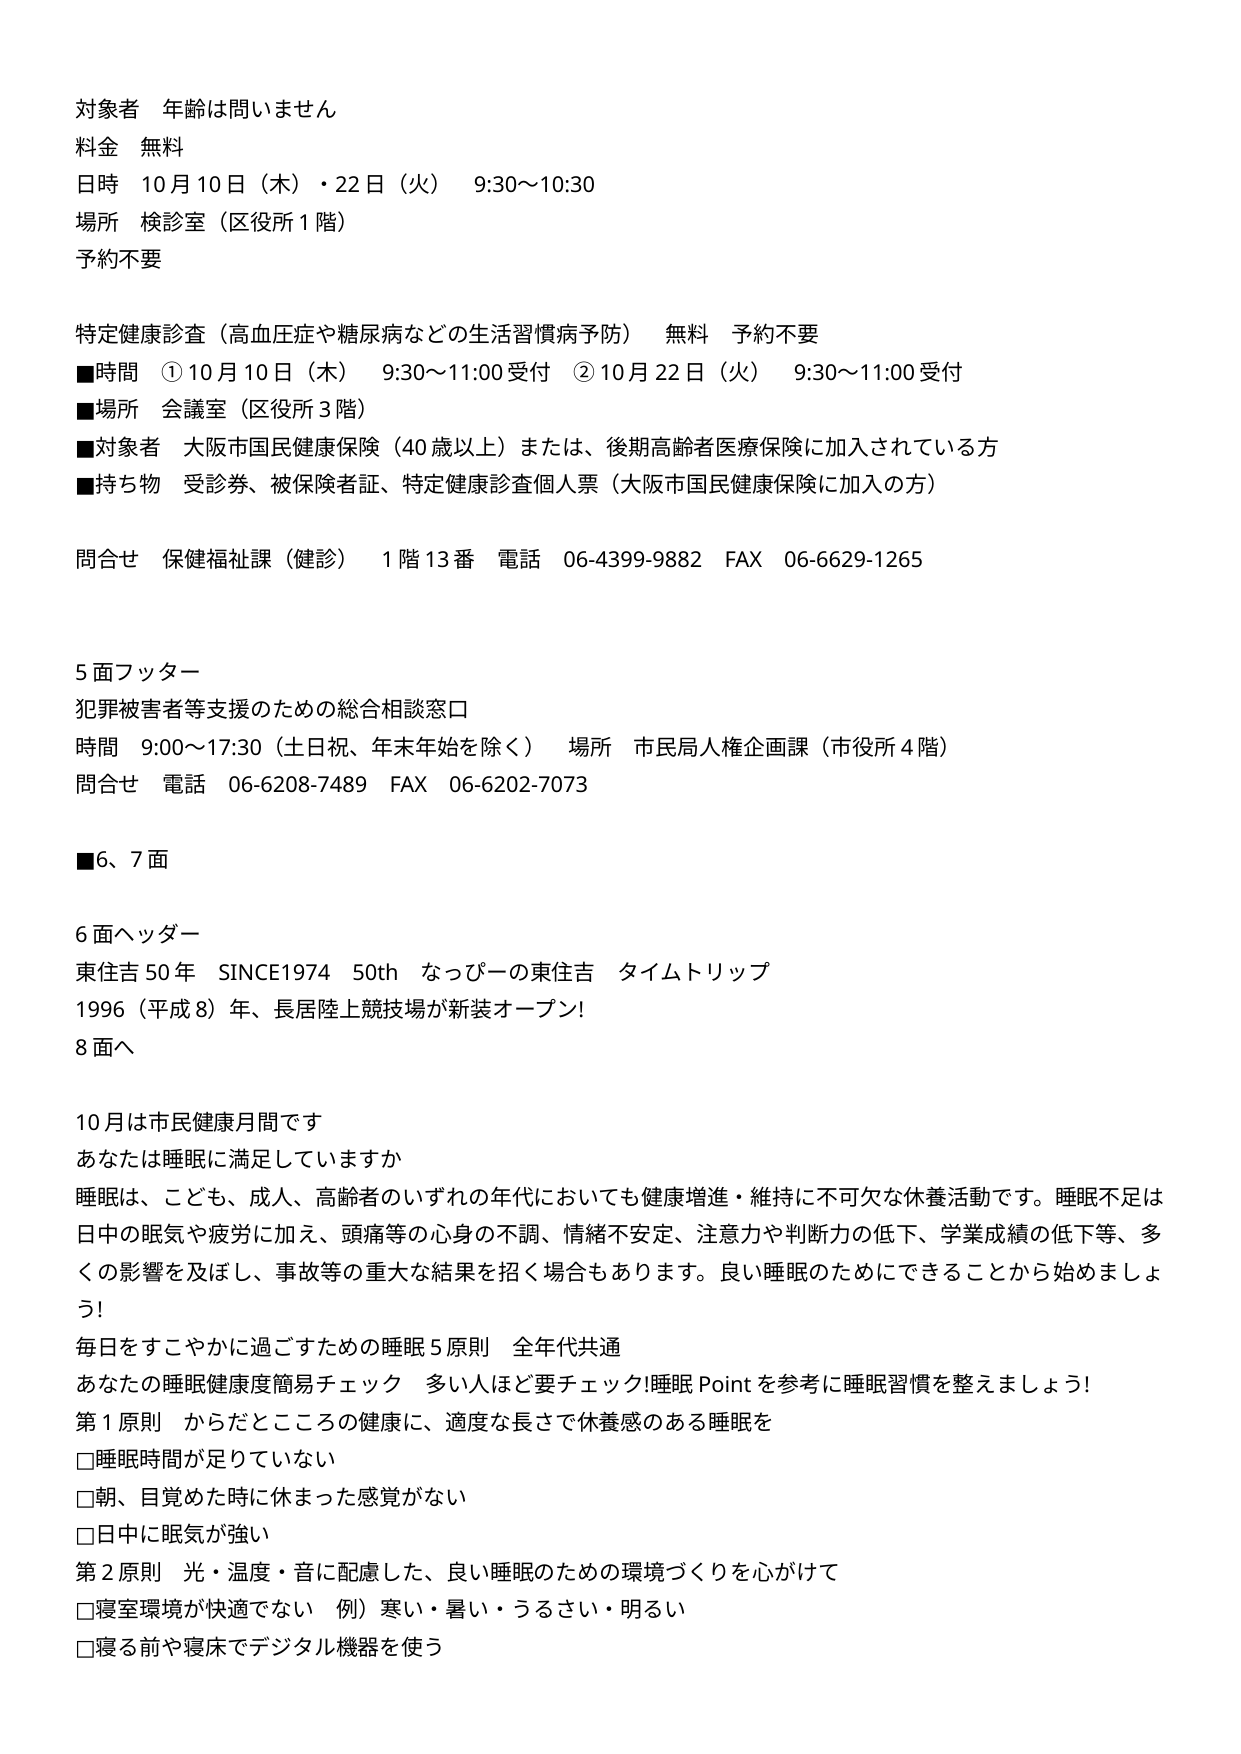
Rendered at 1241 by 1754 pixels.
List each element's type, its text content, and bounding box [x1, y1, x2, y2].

text ■時間 ①10月10日（木） 9:30～11:00受付 ②10月22日（火） 9:30～11:00受付 [75, 352, 1165, 389]
text ■6、7面 [75, 839, 1165, 877]
text 毎日をすこやかに過ごすための睡眠5原則 全年代共通 [75, 1327, 1165, 1364]
text □日中に眠気が強い [75, 1514, 1165, 1552]
text あなたは睡眠に満足していますか [75, 1139, 1165, 1177]
text 1996（平成8）年、長居陸上競技場が新装オープン! [75, 989, 1165, 1027]
text あなたの睡眠健康度簡易チェック 多い人ほど要チェック!睡眠Pointを参考に睡眠習慣を整えましょう! [75, 1364, 1165, 1402]
text 日時 10月10日（木）・22日（火） 9:30～10:30 [75, 164, 1165, 202]
text 特定健康診査（高血圧症や糖尿病などの生活習慣病予防） 無料 予約不要 [75, 314, 1165, 352]
text □睡眠時間が足りていない [75, 1439, 1165, 1477]
text 第1原則 からだとこころの健康に、適度な長さで休養感のある睡眠を [75, 1402, 1165, 1439]
text 第2原則 光・温度・音に配慮した、良い睡眠のための環境づくりを心がけて [75, 1552, 1165, 1589]
text 6面ヘッダー [75, 914, 1165, 952]
text 5面フッター [75, 652, 1165, 689]
text 問合せ 電話 06-6208-7489 FAX 06-6202-7073 [75, 764, 1165, 802]
text 8面へ [75, 1027, 1165, 1064]
text 対象者 年齢は問いません [75, 89, 1165, 127]
text 東住吉50年 SINCE1974 50th なっぴーの東住吉 タイムトリップ [75, 952, 1165, 989]
text 料金 無料 [75, 127, 1165, 164]
text □寝室環境が快適でない 例）寒い・暑い・うるさい・明るい [75, 1589, 1165, 1627]
text 10月は市民健康月間です [75, 1102, 1165, 1139]
text 睡眠は、こども、成人、高齢者のいずれの年代においても健康増進・維持に不可欠な休養活動です。睡眠不足は、日中の眠気や疲労に加え、頭痛等の心身の不調、情緒不安定、注意力や判断力の低下、学業成績の低下等、多くの影響を及ぼし、事故等の重大な結果を招く場合もあります。良い睡眠のためにできることから始めましょう! [75, 1177, 1165, 1327]
text 犯罪被害者等支援のための総合相談窓口 [75, 689, 1165, 727]
text 問合せ 保健福祉課（健診） 1階13番 電話 06-4399-9882 FAX 06-6629-1265 [75, 539, 1165, 577]
text ■対象者 大阪市国民健康保険（40歳以上）または、後期高齢者医療保険に加入されている方 [75, 427, 1165, 464]
text □寝る前や寝床でデジタル機器を使う [75, 1627, 1165, 1664]
text 時間 9:00～17:30（土日祝、年末年始を除く） 場所 市民局人権企画課（市役所4階） [75, 727, 1165, 764]
text 予約不要 [75, 239, 1165, 277]
text 場所 検診室（区役所1階） [75, 202, 1165, 239]
text ■場所 会議室（区役所3階） [75, 389, 1165, 427]
text ■持ち物 受診券、被保険者証、特定健康診査個人票（大阪市国民健康保険に加入の方） [75, 464, 1165, 502]
text □朝、目覚めた時に休まった感覚がない [75, 1477, 1165, 1514]
